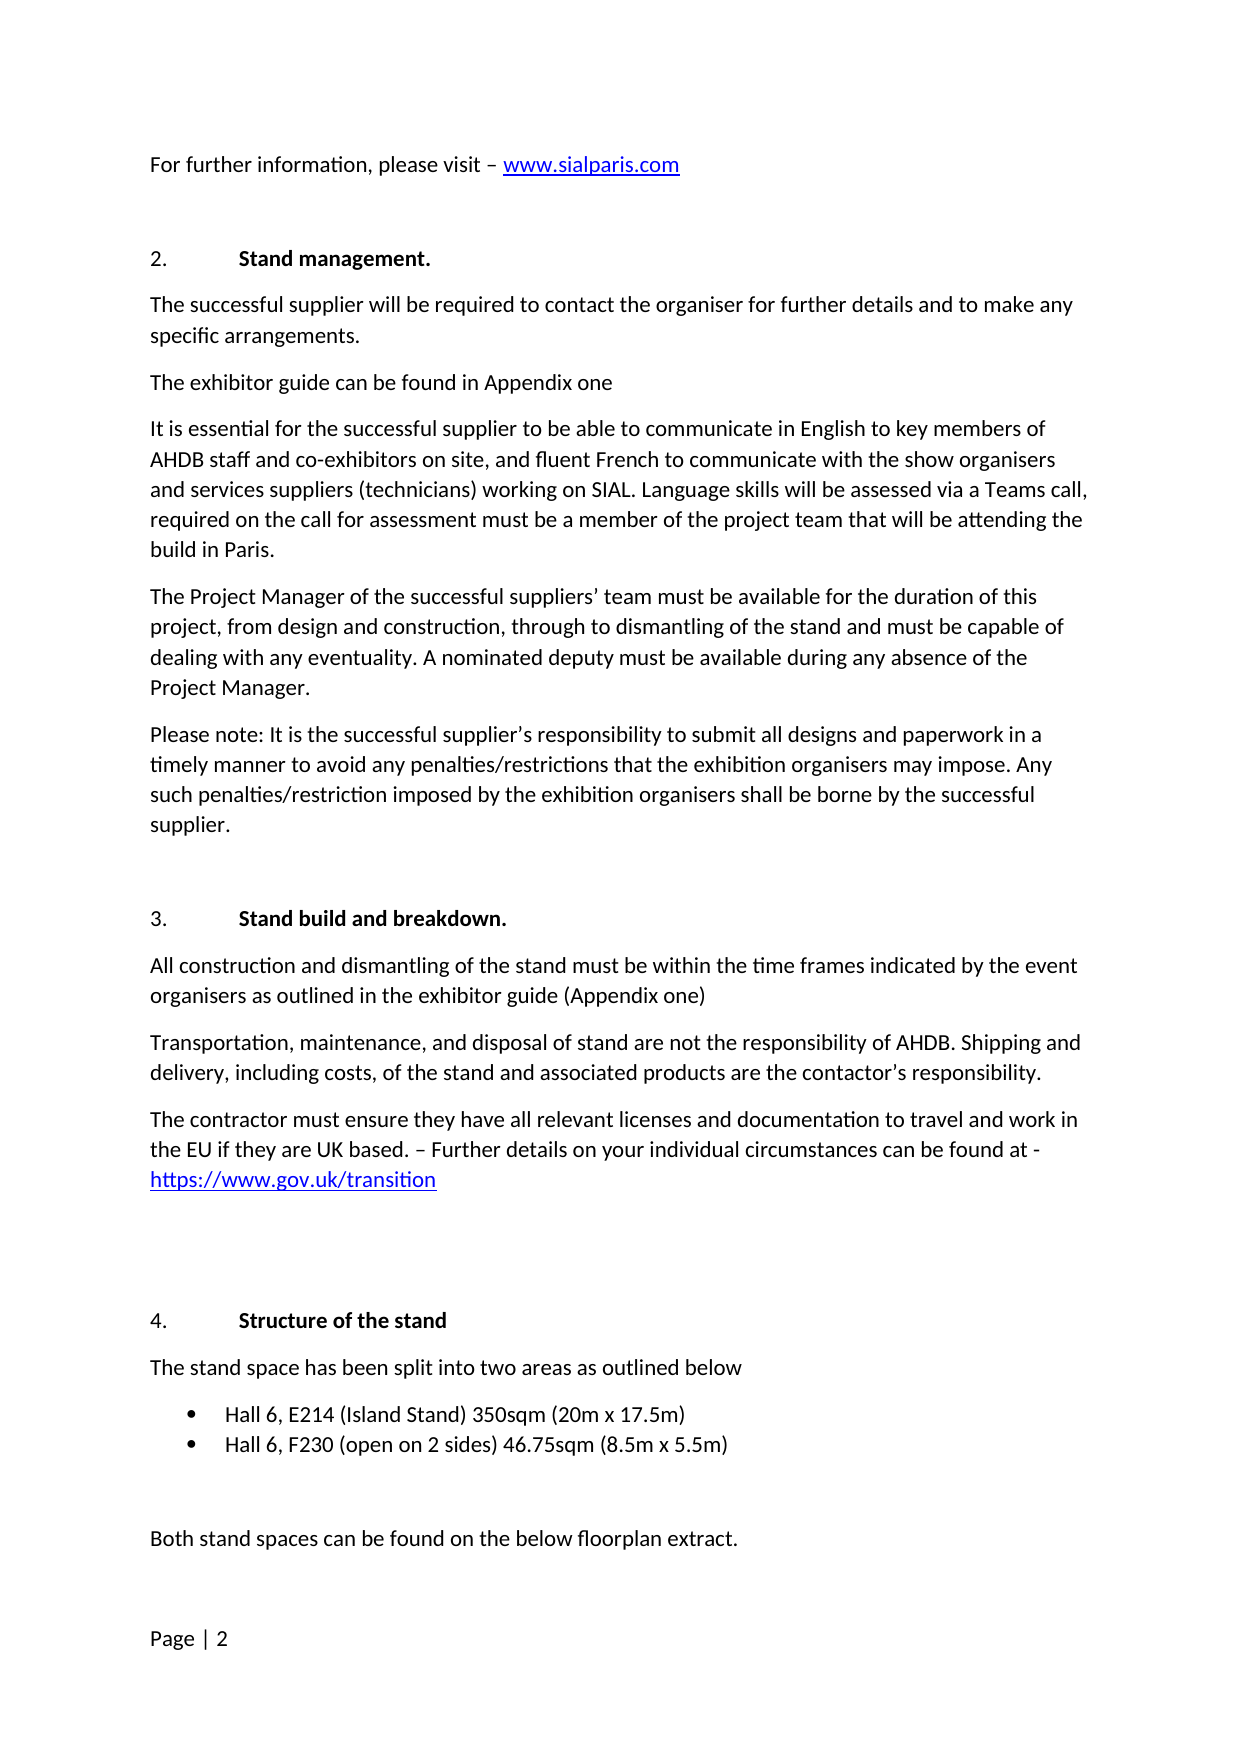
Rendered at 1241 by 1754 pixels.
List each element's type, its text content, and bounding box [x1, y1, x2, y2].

text The successful supplier will be required to contact the organiser for further details and to make any specific arrangements. [150, 291, 1090, 349]
text All construction and dismantling of the stand must be within the time frames indicated by the event organisers as outlined in the exhibitor guide (Appendix one) [150, 951, 1090, 1009]
text Transportation, maintenance, and disposal of stand are not the responsibility of AHDB. Shipping and delivery, including costs, of the stand and associated products are the contactor’s responsibility. [150, 1028, 1090, 1086]
text The contractor must ensure they have all relevant licenses and documentation to travel and work in the EU if they are UK based. – Further details on your individual circumstances can be found at - https://www.gov.uk/transition [150, 1105, 1090, 1194]
text It is essential for the successful supplier to be able to communicate in English to key members of AHDB staff and co-exhibitors on site, and fluent French to communicate with the show organisers and services suppliers (technicians) working on SIAL. Language skills will be assessed via a Teams call, required on the call for assessment must be a member of the project team that will be attending the build in Paris. [150, 414, 1090, 563]
text Both stand spaces can be found on the below floorplan extract. [150, 1524, 1090, 1552]
text Please note: It is the successful supplier’s responsibility to submit all designs and paperwork in a timely manner to avoid any penalties/restrictions that the exhibition organisers may impose. Any such penalties/restriction imposed by the exhibition organisers shall be borne by the successful supplier. [150, 720, 1090, 838]
text The exhibitor guide can be found in Appendix one [150, 368, 1090, 396]
text Structure of the stand [150, 1306, 1090, 1334]
text The Project Manager of the successful suppliers’ team must be available for the duration of this project, from design and construction, through to dismantling of the stand and must be capable of dealing with any eventuality. A nominated deputy must be available during any absence of the Project Manager. [150, 582, 1090, 701]
list Hall 6, E214 (Island Stand) 350sqm (20m x 17.5m) [187, 1400, 1090, 1428]
text The stand space has been split into two areas as outlined below [150, 1353, 1090, 1381]
text Stand management. [150, 244, 1090, 272]
list Hall 6, F230 (open on 2 sides) 46.75sqm (8.5m x 5.5m) [187, 1430, 1090, 1458]
list For further information, please visit – www.sialparis.com [150, 150, 1090, 178]
text Stand build and breakdown. [150, 904, 1090, 932]
